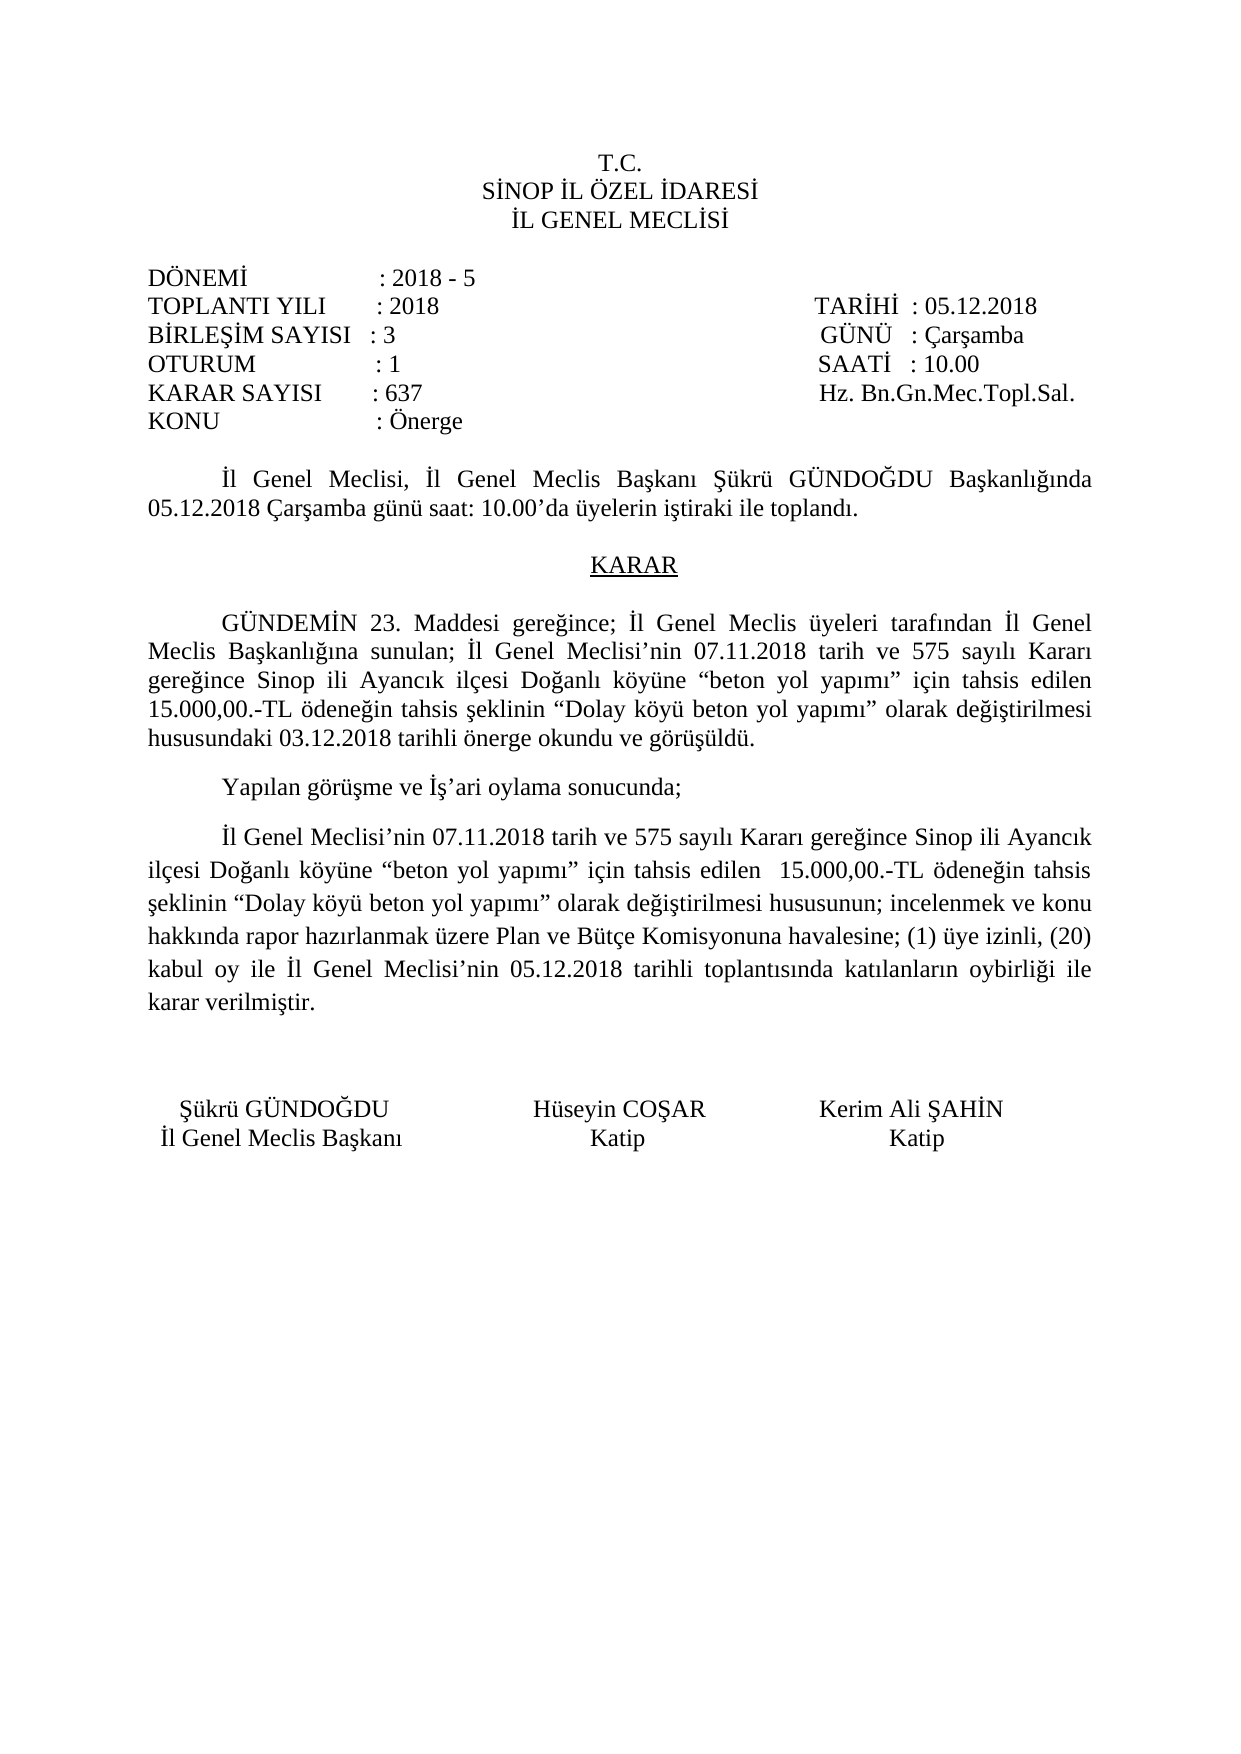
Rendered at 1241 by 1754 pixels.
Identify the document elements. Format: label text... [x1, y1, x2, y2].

text Yapılan görüşme ve İş’ari oylama sonucunda; [148, 772, 1093, 801]
text BİRLEŞİM SAYISI : 3 GÜNÜ : Çarşamba [148, 320, 1093, 349]
text DÖNEMİ : 2018 - 5 [148, 263, 1093, 291]
text KARAR [516, 550, 1093, 579]
text KARAR SAYISI : 637 Hz. Bn.Gn.Mec.Topl.Sal. [148, 378, 1093, 406]
text İL GENEL MECLİSİ [148, 205, 1093, 234]
text T.C. [148, 148, 1093, 176]
text SİNOP İL ÖZEL İDARESİ [148, 176, 1093, 205]
text TOPLANTI YILI : 2018 TARİHİ : 05.12.2018 [148, 291, 1093, 320]
text İl Genel Meclis Başkanı Katip Katip [148, 1123, 1093, 1152]
text KONU : Önerge [148, 406, 1093, 435]
text İl Genel Meclisi, İl Genel Meclis Başkanı Şükrü GÜNDOĞDU Başkanlığında 05.12.2018 Çarşamba günü saat: 10.00’da üyelerin iştiraki ile toplandı. [148, 464, 1093, 521]
text İl Genel Meclisi’nin 07.11.2018 tarih ve 575 sayılı Kararı gereğince Sinop ili Ayancık ilçesi Doğanlı köyüne “beton yol yapımı” için tahsis edilen 15.000,00.-TL ödeneğin tahsis şeklinin “Dolay köyü beton yol yapımı” olarak değiştirilmesi hususunun; incelenmek ve konu hakkında rapor hazırlanmak üzere Plan ve Bütçe Komisyonuna havalesine; (1) üye izinli, (20) kabul oy ile İl Genel Meclisi’nin 05.12.2018 tarihli toplantısında katılanların oybirliği ile karar verilmiştir. [148, 822, 1093, 1016]
text Şükrü GÜNDOĞDU Hüseyin COŞAR Kerim Ali ŞAHİN [148, 1094, 1093, 1123]
text OTURUM : 1 SAATİ : 10.00 [148, 349, 1093, 378]
text GÜNDEMİN 23. Maddesi gereğince; İl Genel Meclis üyeleri tarafından İl Genel Meclis Başkanlığına sunulan; İl Genel Meclisi’nin 07.11.2018 tarih ve 575 sayılı Kararı gereğince Sinop ili Ayancık ilçesi Doğanlı köyüne “beton yol yapımı” için tahsis edilen 15.000,00.-TL ödeneğin tahsis şeklinin “Dolay köyü beton yol yapımı” olarak değiştirilmesi hususundaki 03.12.2018 tarihli önerge okundu ve görüşüldü. [148, 608, 1093, 751]
